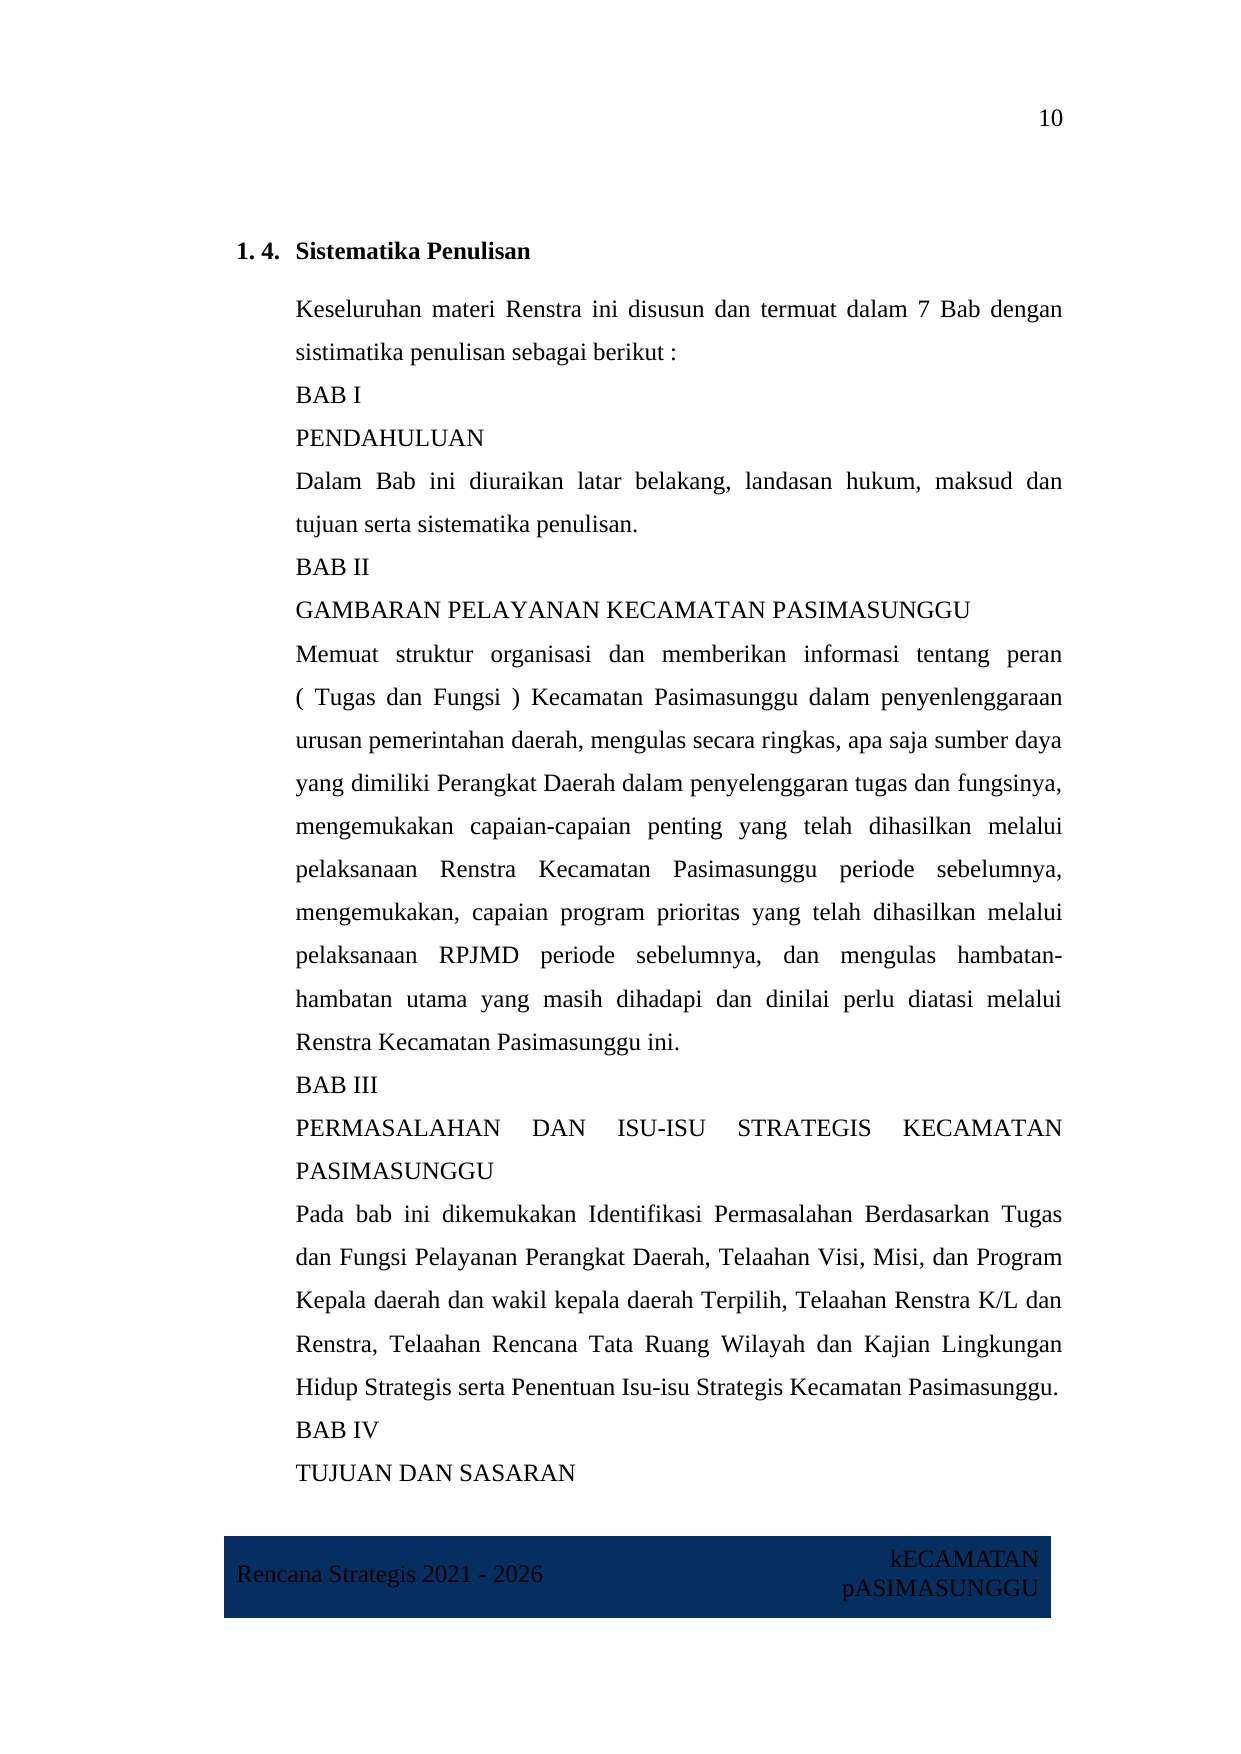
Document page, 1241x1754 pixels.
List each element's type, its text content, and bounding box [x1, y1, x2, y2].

list GAMBARAN PELAYANAN KECAMATAN PASIMASUNGGU [295, 596, 1063, 624]
list Memuat struktur organisasi dan memberikan informasi tentang peran ( Tugas dan Fungsi ) Kecamatan Pasimasunggu dalam penyenlenggaraan urusan pemerintahan daerah, mengulas secara ringkas, apa saja sumber daya yang dimiliki Perangkat Daerah dalam penyelenggaran tugas dan fungsinya, mengemukakan capaian-capaian penting yang telah dihasilkan melalui pelaksanaan Renstra Kecamatan Pasimasunggu periode sebelumnya, mengemukakan, capaian program prioritas yang telah dihasilkan melalui pelaksanaan RPJMD periode sebelumnya, dan mengulas hambatan-hambatan utama yang masih dihadapi dan dinilai perlu diatasi melalui Renstra Kecamatan Pasimasunggu ini. [295, 639, 1063, 1056]
list BAB IV [295, 1415, 1063, 1444]
list PENDAHULUAN [295, 423, 1063, 452]
list BAB I [295, 380, 1063, 409]
list Dalam Bab ini diuraikan latar belakang, landasan hukum, maksud dan tujuan serta sistematika penulisan. [295, 466, 1063, 538]
list TUJUAN DAN SASARAN [295, 1458, 1063, 1487]
list PERMASALAHAN DAN ISU-ISU STRATEGIS KECAMATAN PASIMASUNGGU [295, 1113, 1063, 1185]
list Keseluruhan materi Renstra ini disusun dan termuat dalam 7 Bab dengan sistimatika penulisan sebagai berikut : [295, 294, 1063, 366]
list BAB II [295, 552, 1063, 581]
subtitle Sistematika Penulisan [236, 236, 1063, 265]
list BAB III [295, 1070, 1063, 1099]
list Pada bab ini dikemukakan Identifikasi Permasalahan Berdasarkan Tugas dan Fungsi Pelayanan Perangkat Daerah, Telaahan Visi, Misi, dan Program Kepala daerah dan wakil kepala daerah Terpilih, Telaahan Renstra K/L dan Renstra, Telaahan Rencana Tata Ruang Wilayah dan Kajian Lingkungan Hidup Strategis serta Penentuan Isu-isu Strategis Kecamatan Pasimasunggu. [295, 1199, 1063, 1401]
